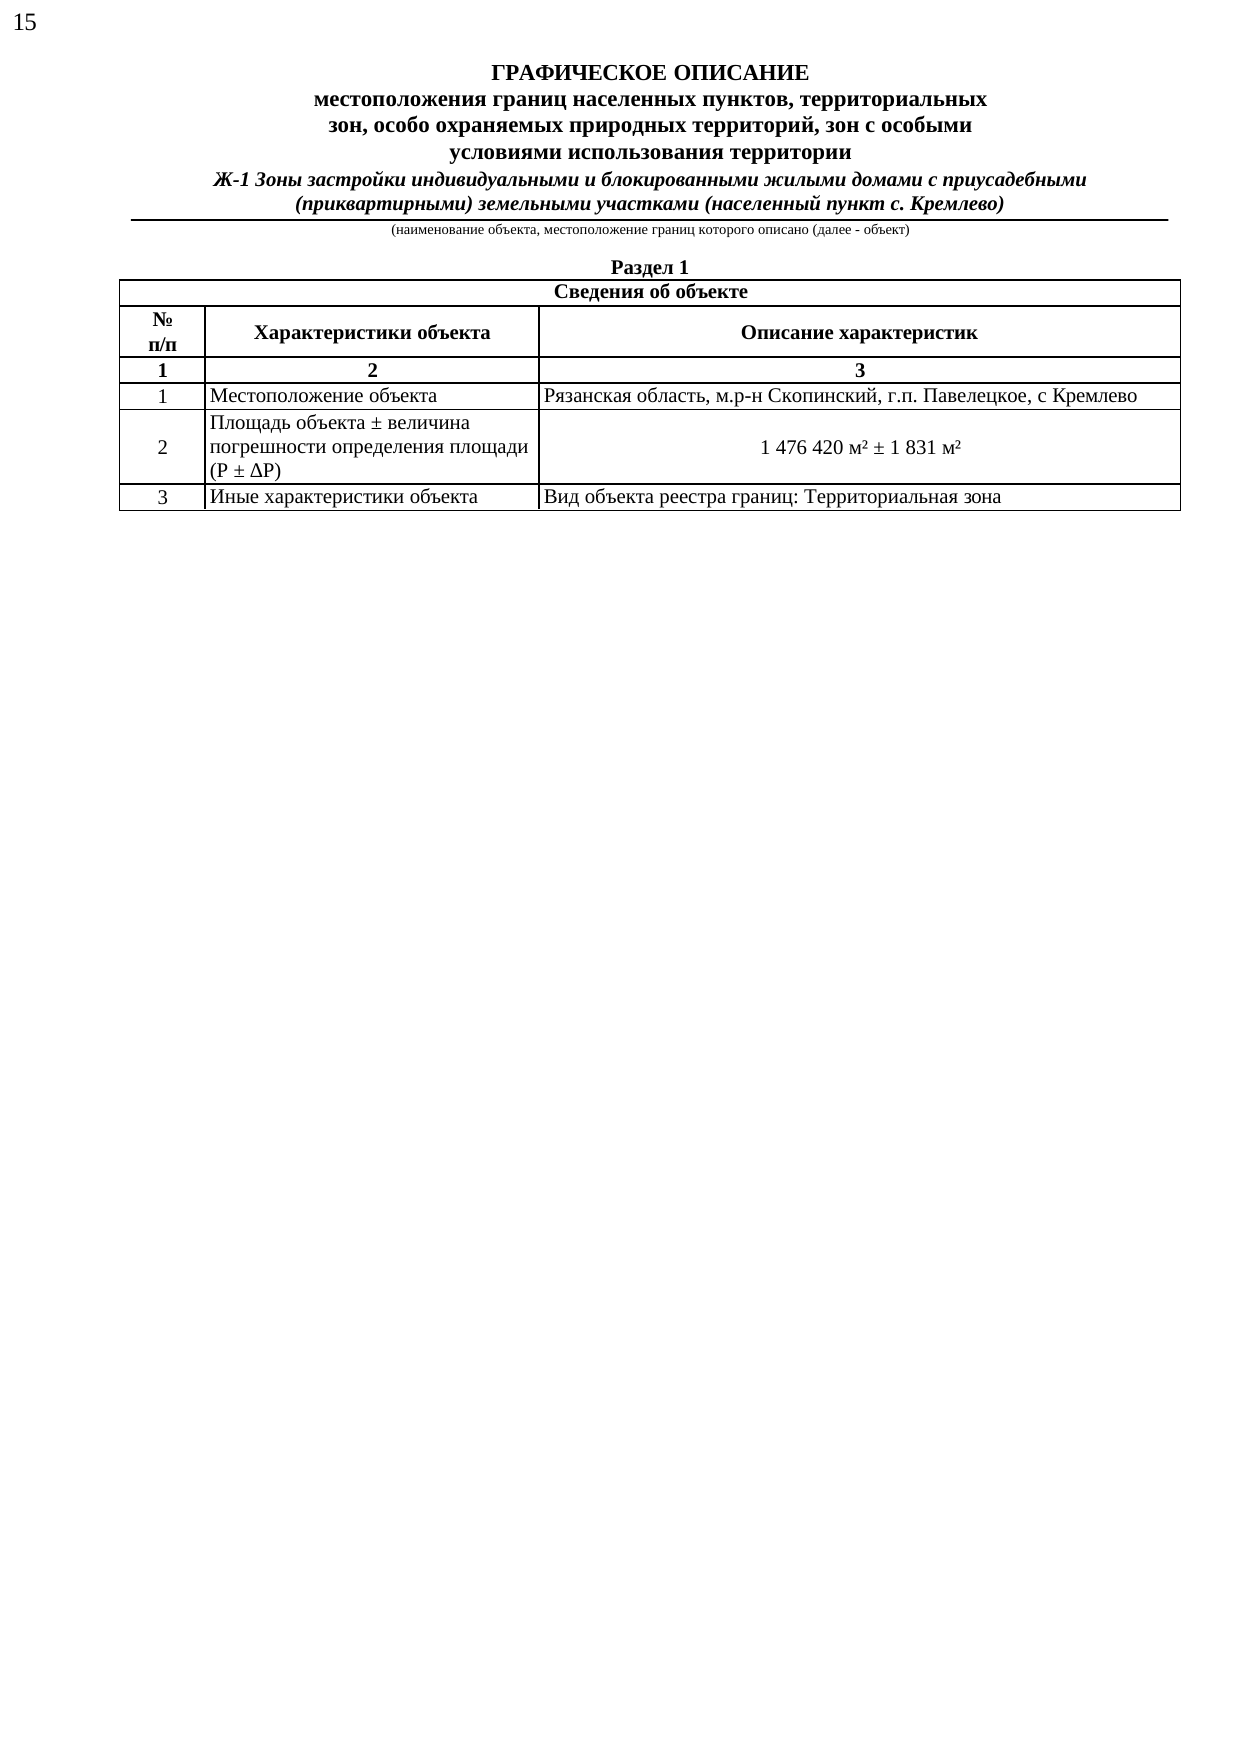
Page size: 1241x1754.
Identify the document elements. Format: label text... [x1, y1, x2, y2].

text Раздел 1 [130, 255, 1171, 279]
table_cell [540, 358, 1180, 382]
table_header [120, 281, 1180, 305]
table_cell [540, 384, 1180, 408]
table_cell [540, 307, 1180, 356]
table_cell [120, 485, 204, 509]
text местоположения границ населенных пунктов, территориальных зон, особо охраняемых природных территорий, зон с особыми условиями использования территории [298, 85, 1002, 164]
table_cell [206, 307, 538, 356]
text Ж-1 Зоны застройки индивидуальными и блокированными жилыми домами с приусадебными (приквартирными) земельными участками (населенный пункт с. Кремлево) [129, 167, 1171, 215]
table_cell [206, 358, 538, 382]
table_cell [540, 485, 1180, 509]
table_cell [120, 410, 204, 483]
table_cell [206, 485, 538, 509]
text (наименование объекта, местоположение границ которого описано (далее - объект) [130, 215, 1171, 238]
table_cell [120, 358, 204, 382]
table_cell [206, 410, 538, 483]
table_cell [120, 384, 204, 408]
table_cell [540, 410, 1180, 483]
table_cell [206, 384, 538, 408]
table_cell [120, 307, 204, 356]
subtitle ГРАФИЧЕСКОЕ ОПИСАНИЕ [130, 59, 1171, 85]
